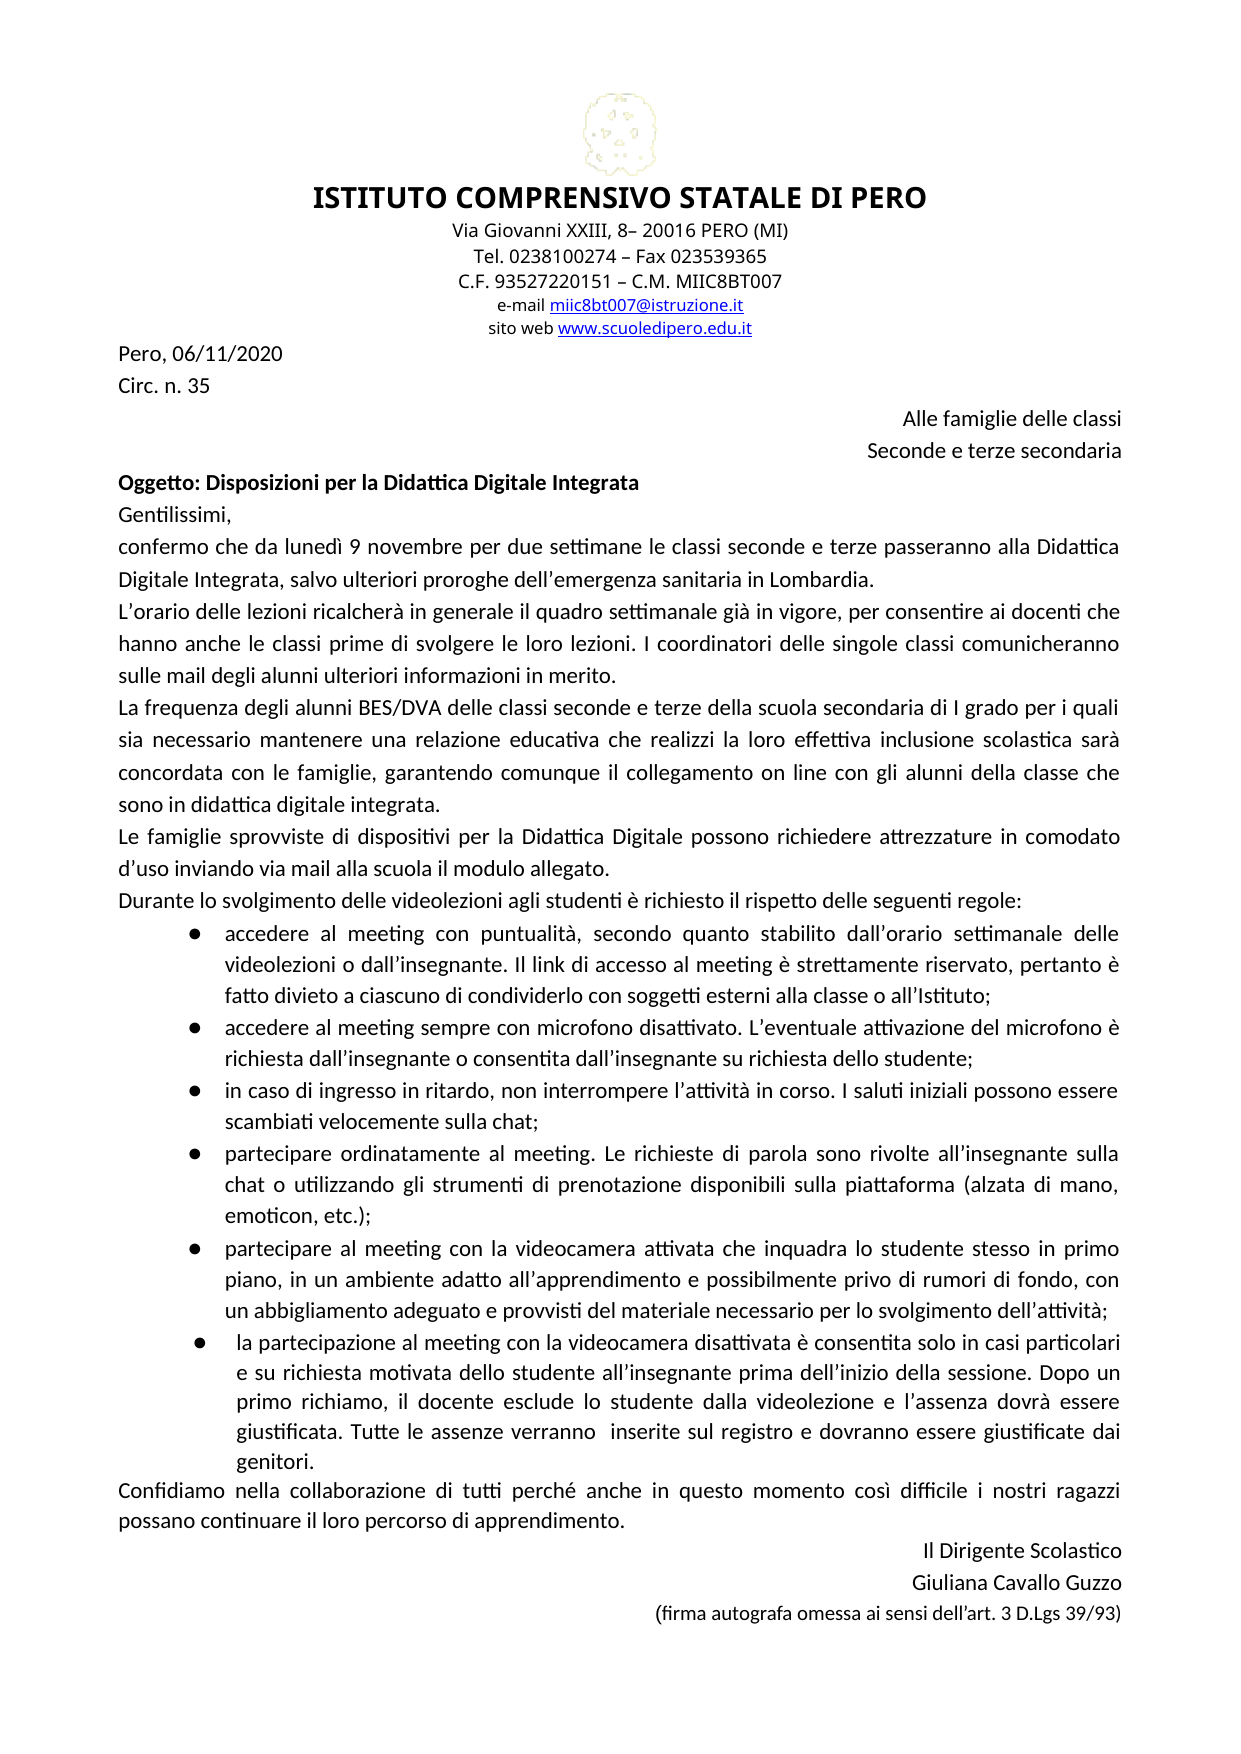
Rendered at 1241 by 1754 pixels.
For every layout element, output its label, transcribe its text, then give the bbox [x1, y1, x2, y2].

text confermo che da lunedì 9 novembre per due settimane le classi seconde e terze passeranno alla Didattica Digitale Integrata, salvo ulteriori proroghe dell’emergenza sanitaria in Lombardia. [118, 532, 1122, 593]
text Confidiamo nella collaborazione di tutti perché anche in questo momento così difficile i nostri ragazzi possano continuare il loro percorso di apprendimento. [118, 1476, 1122, 1534]
subtitle ISTITUTO COMPRENSIVO STATALE DI PERO [118, 178, 1122, 217]
text Durante lo svolgimento delle videolezioni agli studenti è richiesto il rispetto delle seguenti regole: [118, 887, 1121, 914]
list partecipare al meeting con la videocamera attivata che inquadra lo studente stesso in primo piano, in un ambiente adatto all’apprendimento e possibilmente privo di rumori di fondo, con un abbigliamento adeguato e provvisti del materiale necessario per lo svolgimento dell’attività; [187, 1233, 1121, 1324]
text Tel. 0238100274 – Fax 023539365 [118, 243, 1122, 268]
list accedere al meeting sempre con microfono disattivato. L’eventuale attivazione del microfono è richiesta dall’insegnante o consentita dall’insegnante su richiesta dello studente; [187, 1012, 1121, 1072]
list in caso di ingresso in ritardo, non interrompere l’attività in corso. I saluti iniziali possono essere scambiati velocemente sulla chat; [187, 1075, 1121, 1135]
text Pero, 06/11/2020 [118, 339, 1122, 367]
text L’orario delle lezioni ricalcherà in generale il quadro settimanale già in vigore, per consentire ai docenti che hanno anche le classi prime di svolgere le loro lezioni. I coordinatori delle singole classi comunicheranno sulle mail degli alunni ulteriori informazioni in merito. [118, 597, 1122, 689]
list la partecipazione al meeting con la videocamera disattivata è consentita solo in casi particolari e su richiesta motivata dello studente all’insegnante prima dell’inizio della sessione. Dopo un primo richiamo, il docente esclude lo studente dalla videolezione e l’assenza dovrà essere giustificata. Tutte le assenze verranno inserite sul registro e dovranno essere giustificate dai genitori. [192, 1327, 1122, 1475]
text Via Giovanni XXIII, 8– 20016 PERO (MI) [118, 217, 1122, 243]
text Gentilissimi, [118, 500, 1122, 528]
text Il Dirigente Scolastico [118, 1536, 1122, 1564]
text C.F. 93527220151 – C.M. MIIC8BT007 [118, 268, 1122, 294]
list partecipare ordinatamente al meeting. Le richieste di parola sono rivolte all’insegnante sulla chat o utilizzando gli strumenti di prenotazione disponibili sulla piattaforma (alzata di mano, emoticon, etc.); [187, 1138, 1121, 1229]
text La frequenza degli alunni BES/DVA delle classi seconde e terze della scuola secondaria di I grado per i quali sia necessario mantenere una relazione educativa che realizzi la loro effettiva inclusione scolastica sarà concordata con le famiglie, garantendo comunque il collegamento on line con gli alunni della classe che sono in didattica digitale integrata. [118, 693, 1122, 818]
text Alle famiglie delle classi [118, 404, 1122, 432]
text Oggetto: Disposizioni per la Didattica Digitale Integrata [118, 468, 1122, 496]
text Le famiglie sprovviste di dispositivi per la Didattica Digitale possono richiedere attrezzature in comodato d’uso inviando via mail alla scuola il modulo allegato. [118, 822, 1122, 882]
text sito web www.scuoledipero.edu.it [118, 317, 1122, 339]
list accedere al meeting con puntualità, secondo quanto stabilito dall’orario settimanale delle videolezioni o dall’insegnante. Il link di accesso al meeting è strettamente riservato, pertanto è fatto divieto a ciascuno di condividerlo con soggetti esterni alla classe o all’Istituto; [187, 918, 1121, 1009]
text Giuliana Cavallo Guzzo [118, 1568, 1122, 1596]
text Seconde e terze secondaria [118, 436, 1122, 464]
text Circ. n. 35 [118, 372, 1122, 399]
text (firma autografa omessa ai sensi dell’art. 3 D.Lgs 39/93) [118, 1600, 1122, 1626]
text e-mail miic8bt007@istruzione.it [118, 294, 1122, 317]
